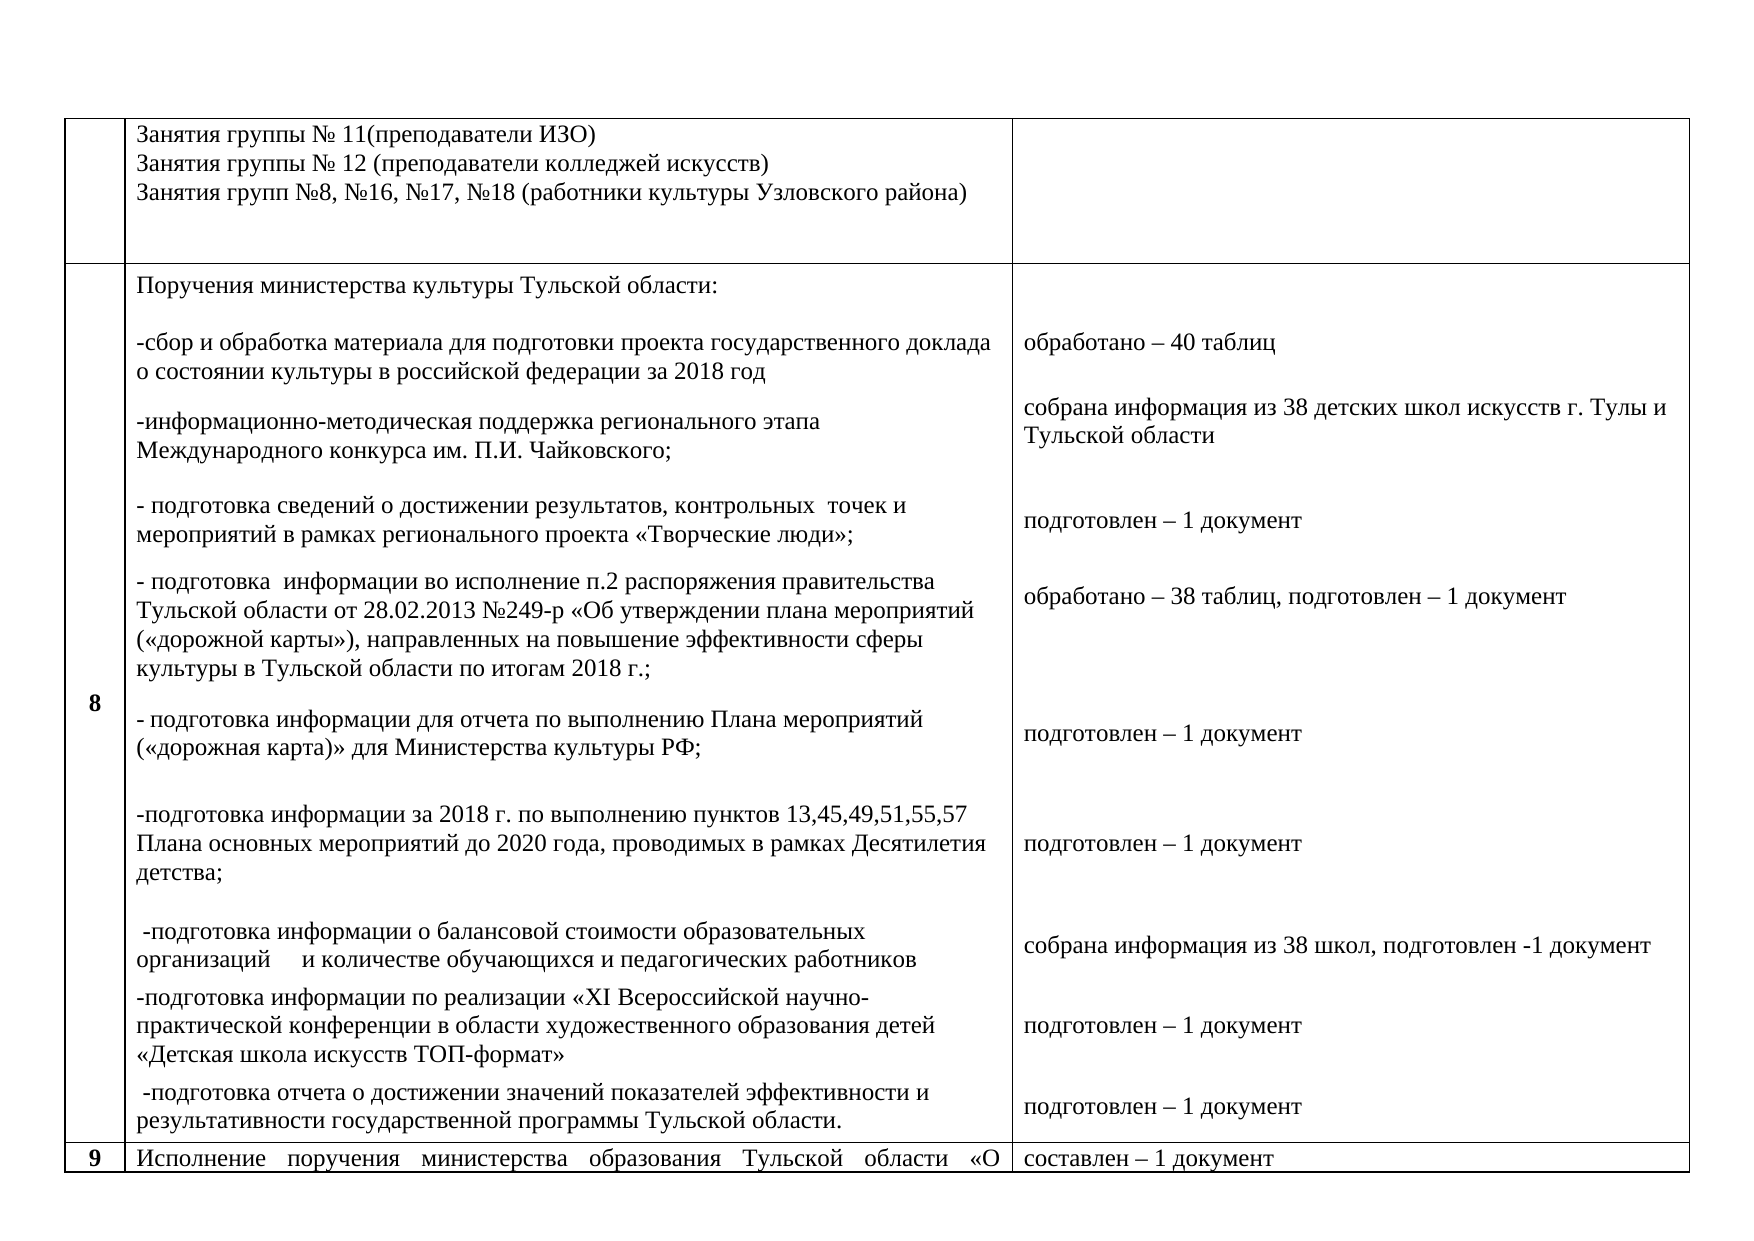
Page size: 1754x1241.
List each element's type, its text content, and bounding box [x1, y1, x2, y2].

table_cell 8 [66, 264, 124, 1142]
table_cell Поручения министерства культуры Тульской области: -сбор и обработка материала для подготовки проекта государственного доклада о состоянии культуры в российской федерации за 2018 год [126, 264, 1012, 391]
table_cell 7 [66, 119, 124, 263]
table_cell собрана информация из 38 школ, подготовлен -1 документ [1013, 907, 1689, 981]
table_cell подготовлен – 1 документ [1013, 687, 1689, 777]
table_cell 9 [66, 1143, 124, 1171]
table_cell обработано – 40 таблиц [1013, 264, 1689, 391]
table_cell -подготовка отчета о достижении значений показателей эффективности и результативности государственной программы Тульской области. [126, 1068, 1012, 1142]
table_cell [126, 1143, 1012, 1171]
table_cell собрана информация из 38 детских школ искусств г. Тулы и Тульской области [1013, 391, 1689, 478]
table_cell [1013, 1143, 1689, 1171]
table_cell -подготовка информации по реализации «XI Всероссийской научно-практической конференции в области художественного образования детей «Детская школа искусств ТОП-формат» [126, 981, 1012, 1068]
table_cell - подготовка сведений о достижении результатов, контрольных точек и мероприятий в рамках регионального проекта «Творческие люди»; [126, 478, 1012, 559]
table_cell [1013, 119, 1689, 263]
table_cell обработано – 38 таблиц, подготовлен – 1 документ [1013, 560, 1689, 687]
table_cell подготовлен – 1 документ [1013, 981, 1689, 1068]
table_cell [126, 119, 1012, 263]
table_cell - подготовка информации для отчета по выполнению Плана мероприятий («дорожная карта)» для Министерства культуры РФ; [126, 687, 1012, 777]
table_cell подготовлен – 1 документ [1013, 777, 1689, 907]
table_cell -подготовка информации за 2018 г. по выполнению пунктов 13,45,49,51,55,57 Плана основных мероприятий до 2020 года, проводимых в рамках Десятилетия детства; [126, 777, 1012, 907]
table_cell - подготовка информации во исполнение п.2 распоряжения правительства Тульской области от 28.02.2013 №249-р «Об утверждении плана мероприятий («дорожной карты»), направленных на повышение эффективности сферы культуры в Тульской области по итогам 2018 г.; [126, 560, 1012, 687]
table_cell подготовлен – 1 документ [1013, 1068, 1689, 1142]
table_cell -информационно-методическая поддержка регионального этапа Международного конкурса им. П.И. Чайковского; [126, 391, 1012, 478]
table_cell подготовлен – 1 документ [1013, 478, 1689, 559]
table_cell -подготовка информации о балансовой стоимости образовательных организаций и количестве обучающихся и педагогических работников [126, 907, 1012, 981]
